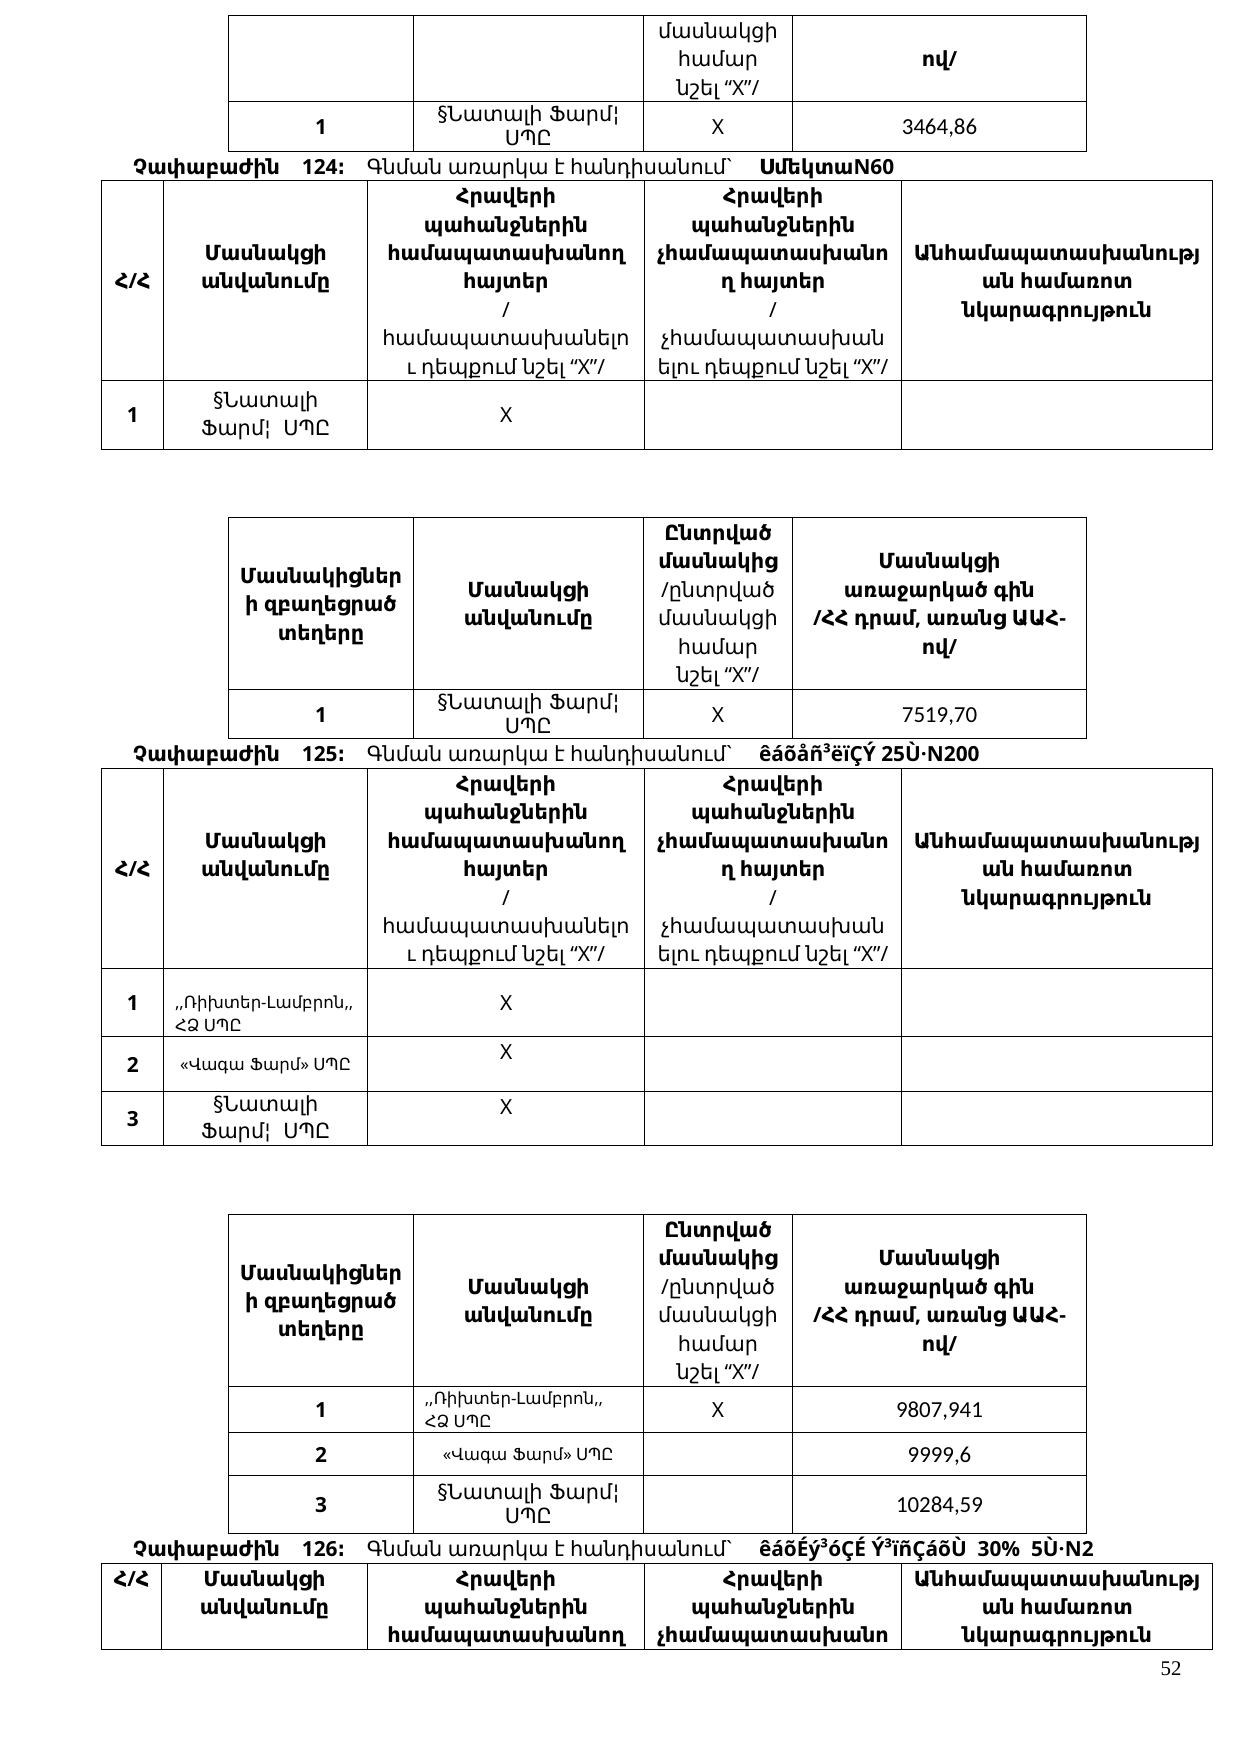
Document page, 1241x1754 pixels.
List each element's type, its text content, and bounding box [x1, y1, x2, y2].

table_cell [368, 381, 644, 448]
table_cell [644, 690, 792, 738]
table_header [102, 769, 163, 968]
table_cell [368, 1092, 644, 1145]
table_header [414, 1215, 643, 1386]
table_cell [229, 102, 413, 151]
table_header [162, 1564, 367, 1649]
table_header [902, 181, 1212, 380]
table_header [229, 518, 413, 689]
text Չափաբաժին 124։ Գնման առարկա է հանդիսանում` ՍմեկտաN60 [133, 152, 1181, 180]
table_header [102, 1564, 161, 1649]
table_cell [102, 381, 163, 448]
text Չափաբաժին 125։ Գնման առարկա է հանդիսանում` êáõåñ³ëïÇÝ 25Ù·N200 [133, 739, 1181, 768]
text Չափաբաժին 126։ Գնման առարկա է հանդիսանում` êáõÉý³óÇÉ Ý³ïñÇáõÙ 30% 5Ù·N2 [133, 1534, 1181, 1563]
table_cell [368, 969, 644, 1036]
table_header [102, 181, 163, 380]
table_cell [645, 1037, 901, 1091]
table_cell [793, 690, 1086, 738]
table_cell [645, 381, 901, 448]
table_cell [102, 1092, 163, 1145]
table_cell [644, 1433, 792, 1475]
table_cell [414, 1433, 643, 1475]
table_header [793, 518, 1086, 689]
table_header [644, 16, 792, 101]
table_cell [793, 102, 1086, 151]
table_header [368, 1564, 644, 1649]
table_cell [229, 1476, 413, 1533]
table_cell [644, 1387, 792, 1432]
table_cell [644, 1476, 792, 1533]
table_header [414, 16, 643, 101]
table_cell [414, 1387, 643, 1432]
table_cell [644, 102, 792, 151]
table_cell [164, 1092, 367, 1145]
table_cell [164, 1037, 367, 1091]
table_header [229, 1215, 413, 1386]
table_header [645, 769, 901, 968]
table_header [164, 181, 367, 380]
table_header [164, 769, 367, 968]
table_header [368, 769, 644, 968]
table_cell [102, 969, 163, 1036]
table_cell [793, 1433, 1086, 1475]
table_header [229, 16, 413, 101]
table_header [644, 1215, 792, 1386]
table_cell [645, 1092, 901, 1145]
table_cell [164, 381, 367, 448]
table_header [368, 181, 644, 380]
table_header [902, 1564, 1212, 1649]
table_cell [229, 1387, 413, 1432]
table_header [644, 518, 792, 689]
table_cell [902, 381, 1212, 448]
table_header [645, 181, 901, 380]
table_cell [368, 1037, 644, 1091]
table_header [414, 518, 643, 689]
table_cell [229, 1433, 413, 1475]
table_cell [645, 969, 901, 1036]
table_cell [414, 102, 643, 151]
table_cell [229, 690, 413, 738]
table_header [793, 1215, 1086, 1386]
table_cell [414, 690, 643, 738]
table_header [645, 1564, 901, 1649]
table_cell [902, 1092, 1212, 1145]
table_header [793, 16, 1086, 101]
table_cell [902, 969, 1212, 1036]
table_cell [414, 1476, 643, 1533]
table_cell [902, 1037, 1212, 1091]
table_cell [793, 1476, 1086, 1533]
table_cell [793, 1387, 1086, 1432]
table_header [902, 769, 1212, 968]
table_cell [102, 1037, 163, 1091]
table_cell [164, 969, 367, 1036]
